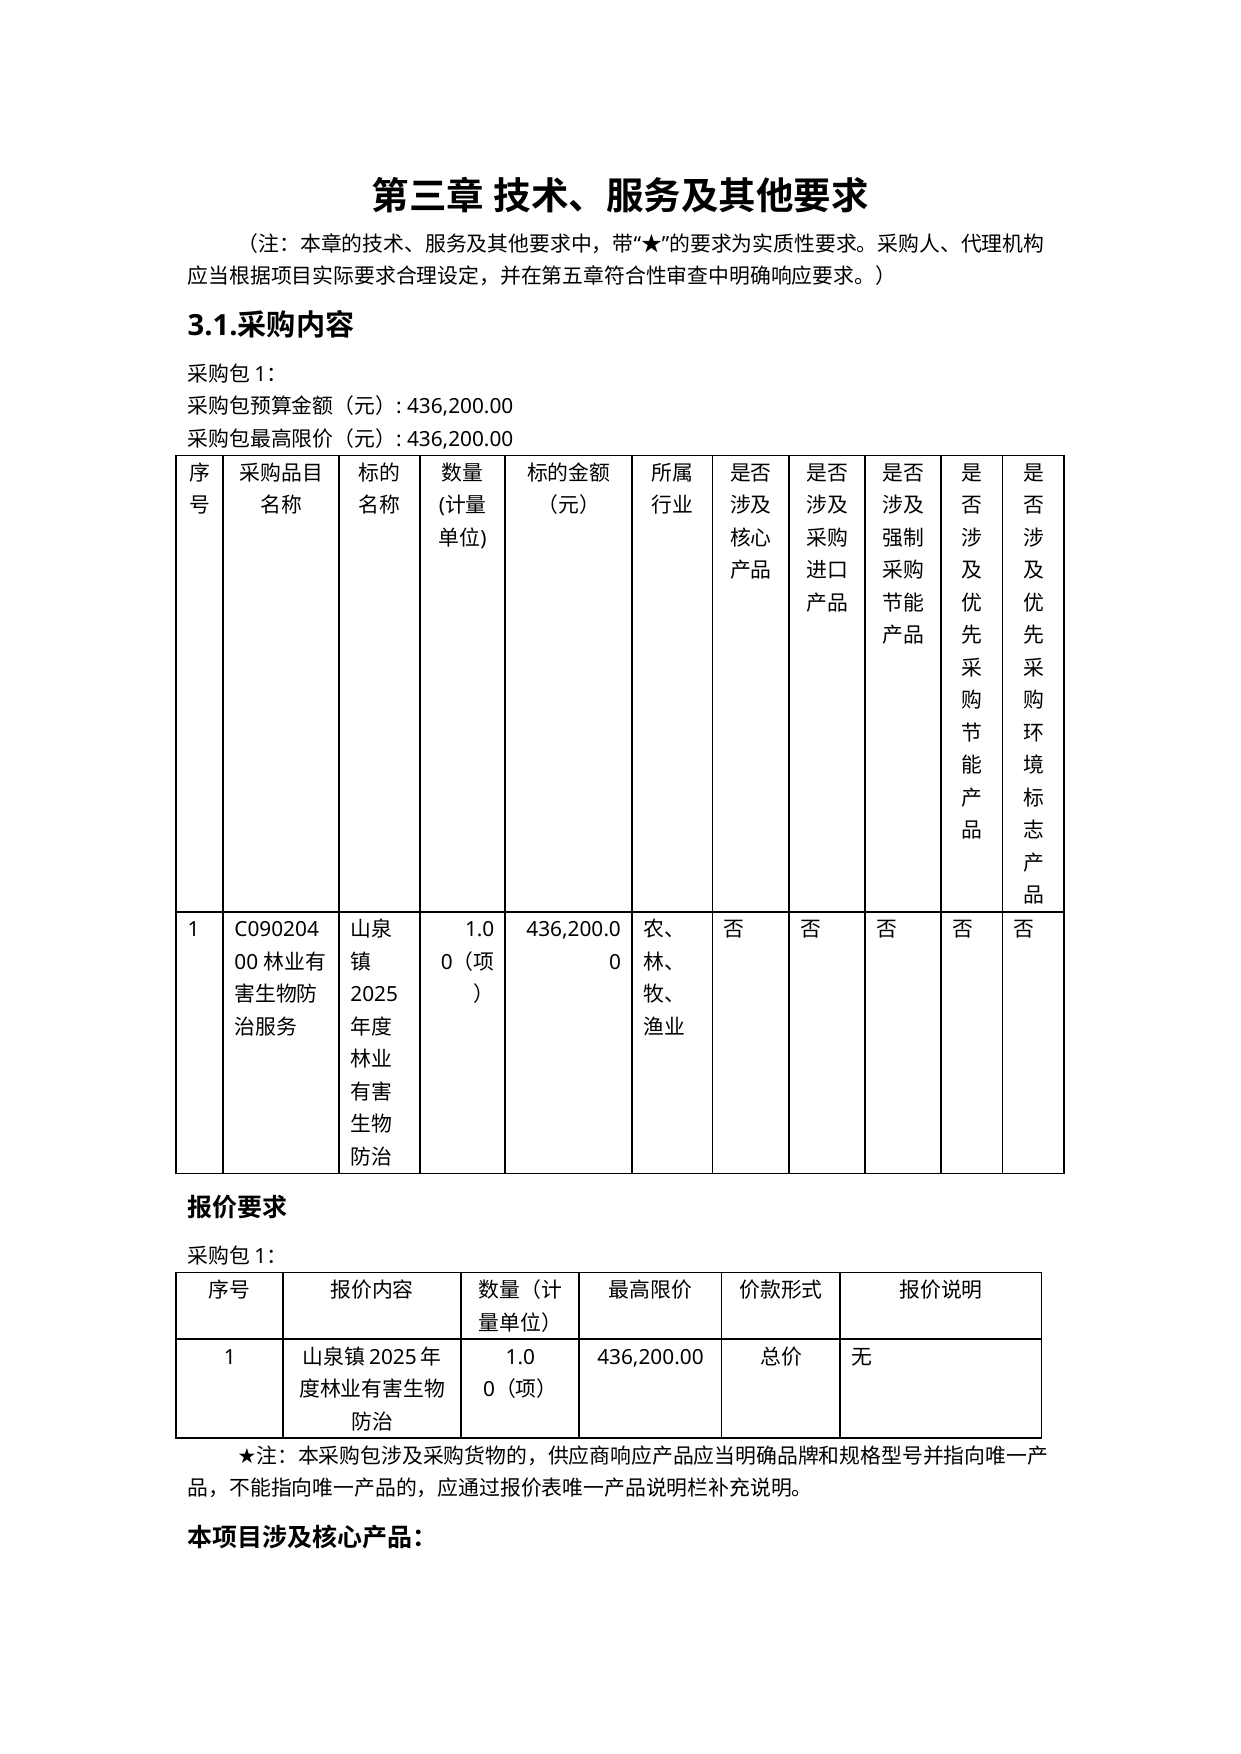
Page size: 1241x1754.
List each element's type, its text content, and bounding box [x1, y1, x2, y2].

table_cell 山泉镇2025年度林业有害生物防治 [284, 1340, 460, 1437]
table_header 是否涉及优先采购环境标志产品 [1003, 456, 1063, 911]
table_header 是否涉及强制采购节能产品 [866, 456, 940, 911]
table_cell C09020400 林业有害生物防治服务 [224, 913, 338, 1173]
text 采购包最高限价（元）: 436,200.00 [187, 422, 1053, 454]
table_header 标的名称 [340, 456, 419, 911]
table_cell 1 [177, 1340, 282, 1437]
table_cell 否 [866, 913, 940, 1173]
table_cell 否 [1003, 913, 1063, 1173]
table_header 数量 (计量单位) [421, 456, 504, 911]
table_cell 1 [177, 913, 222, 1173]
text 本项目涉及核心产品： [187, 1504, 1053, 1569]
table_header 是否涉及优先采购节能产品 [942, 456, 1002, 911]
text （注：本章的技术、服务及其他要求中，带“★”的要求为实质性要求。采购人、代理机构应当根据项目实际要求合理设定，并在第五章符合性审查中明确响应要求。） [187, 227, 1053, 292]
table_cell 否 [790, 913, 864, 1173]
table_header 是否涉及核心产品 [713, 456, 788, 911]
text 采购包预算金额（元）: 436,200.00 [187, 389, 1053, 422]
table_cell 否 [942, 913, 1002, 1173]
table_cell 1.00（项） [462, 1340, 578, 1437]
table_header 所属行业 [633, 456, 712, 911]
table_cell 436,200.00 [506, 913, 631, 1173]
table_cell 1.00（项） [421, 913, 504, 1173]
table_header 序号 [177, 456, 222, 911]
table_cell 无 [841, 1340, 1041, 1437]
text ★注：本采购包涉及采购货物的，供应商响应产品应当明确品牌和规格型号并指向唯一产品，不能指向唯一产品的，应通过报价表唯一产品说明栏补充说明。 [187, 1439, 1053, 1504]
table_cell 山泉镇2025年度林业有害生物防治 [340, 913, 419, 1173]
text 报价要求 [187, 1174, 1053, 1239]
text 采购包1： [187, 357, 1053, 389]
table_cell 总价 [722, 1340, 839, 1437]
table_header 序号 [177, 1273, 282, 1338]
text 第三章 技术、服务及其他要求 [187, 162, 1053, 227]
table_header 数量（计量单位） [462, 1273, 578, 1338]
table_header 采购品目名称 [224, 456, 338, 911]
table_header 报价内容 [284, 1273, 460, 1338]
table_header 报价说明 [841, 1273, 1041, 1338]
table_header 标的金额 （元） [506, 456, 631, 911]
table_cell 436,200.00 [580, 1340, 721, 1437]
table_header 价款形式 [722, 1273, 839, 1338]
table_header 是否涉及采购进口产品 [790, 456, 864, 911]
table_cell 否 [713, 913, 788, 1173]
table_cell 农、林、牧、渔业 [633, 913, 712, 1173]
text 采购包1： [187, 1239, 1053, 1272]
table_header 最高限价 [580, 1273, 721, 1338]
text 3.1.采购内容 [187, 292, 1053, 357]
